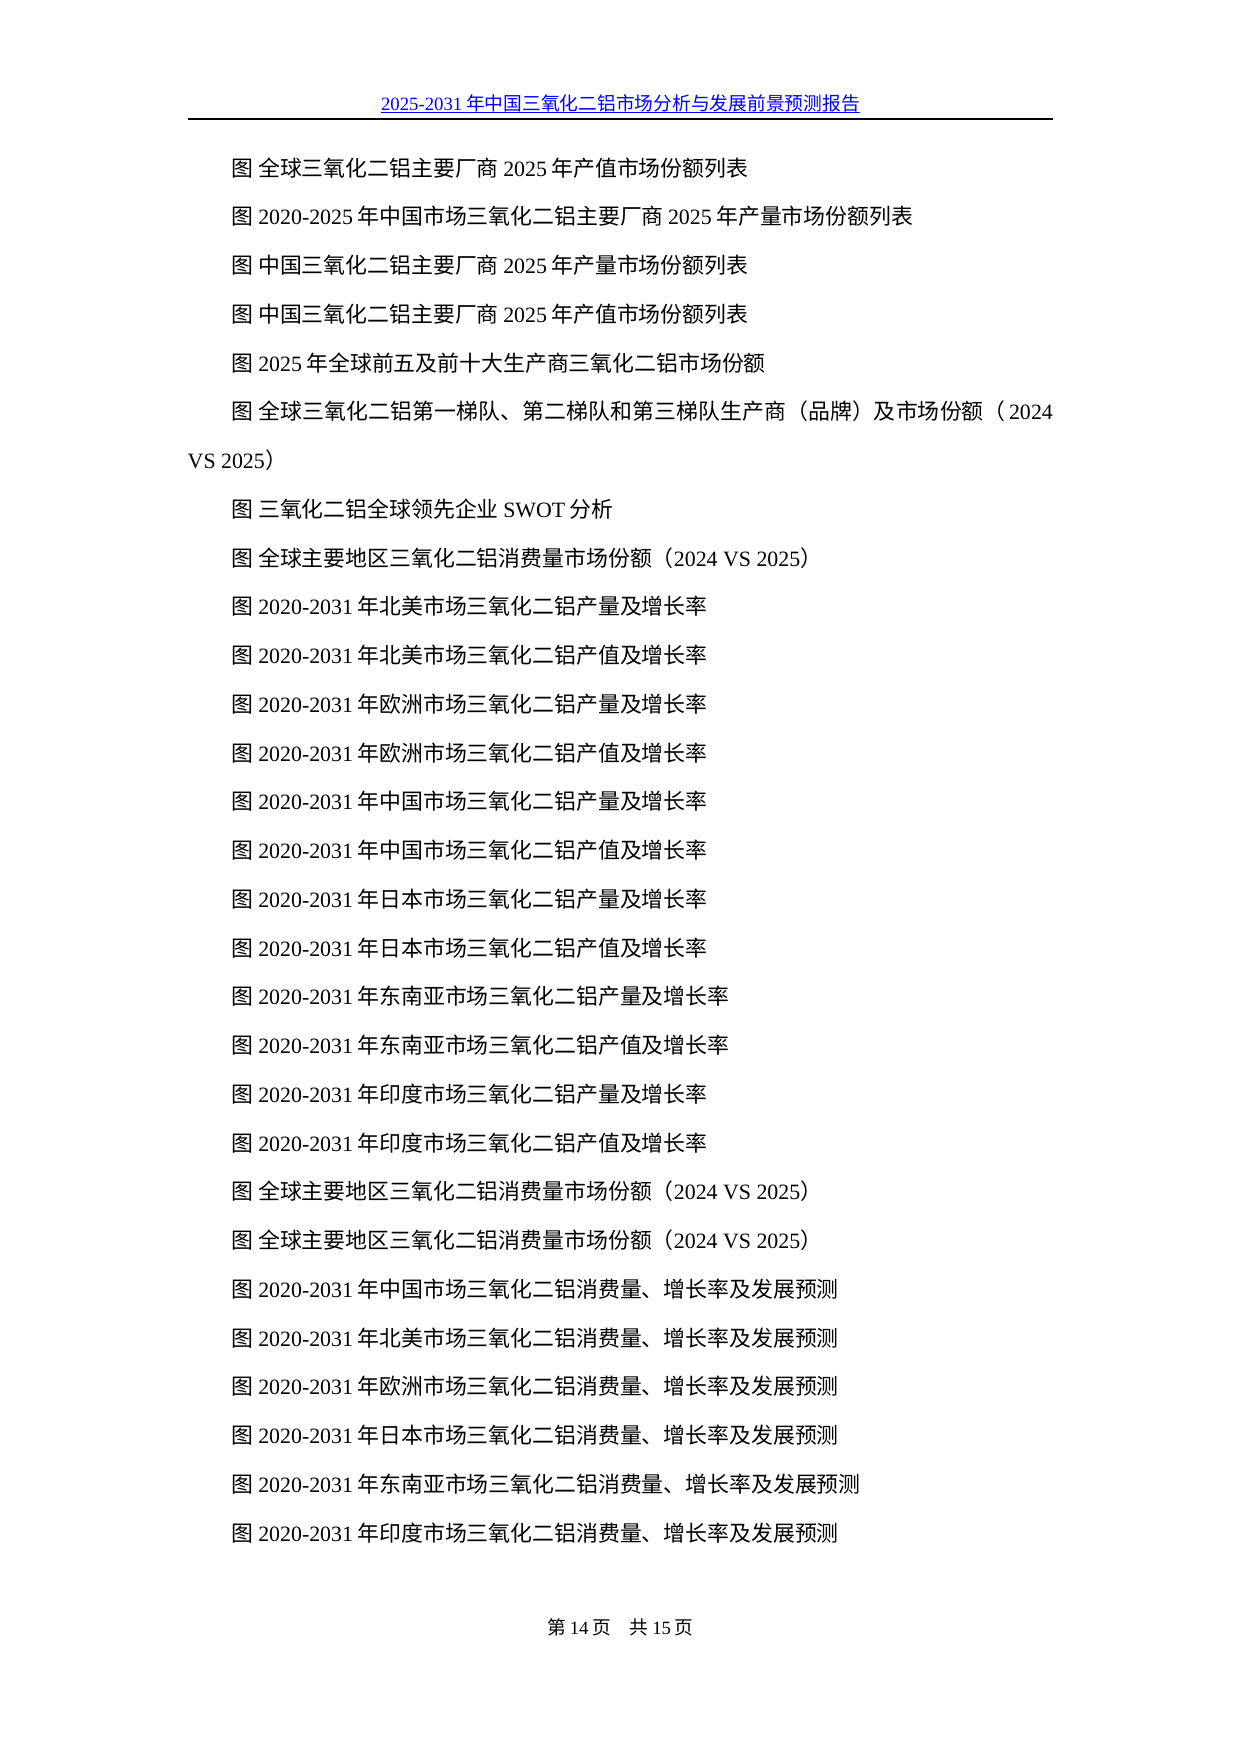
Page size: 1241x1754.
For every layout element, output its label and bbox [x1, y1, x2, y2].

text [187, 150, 1053, 1548]
